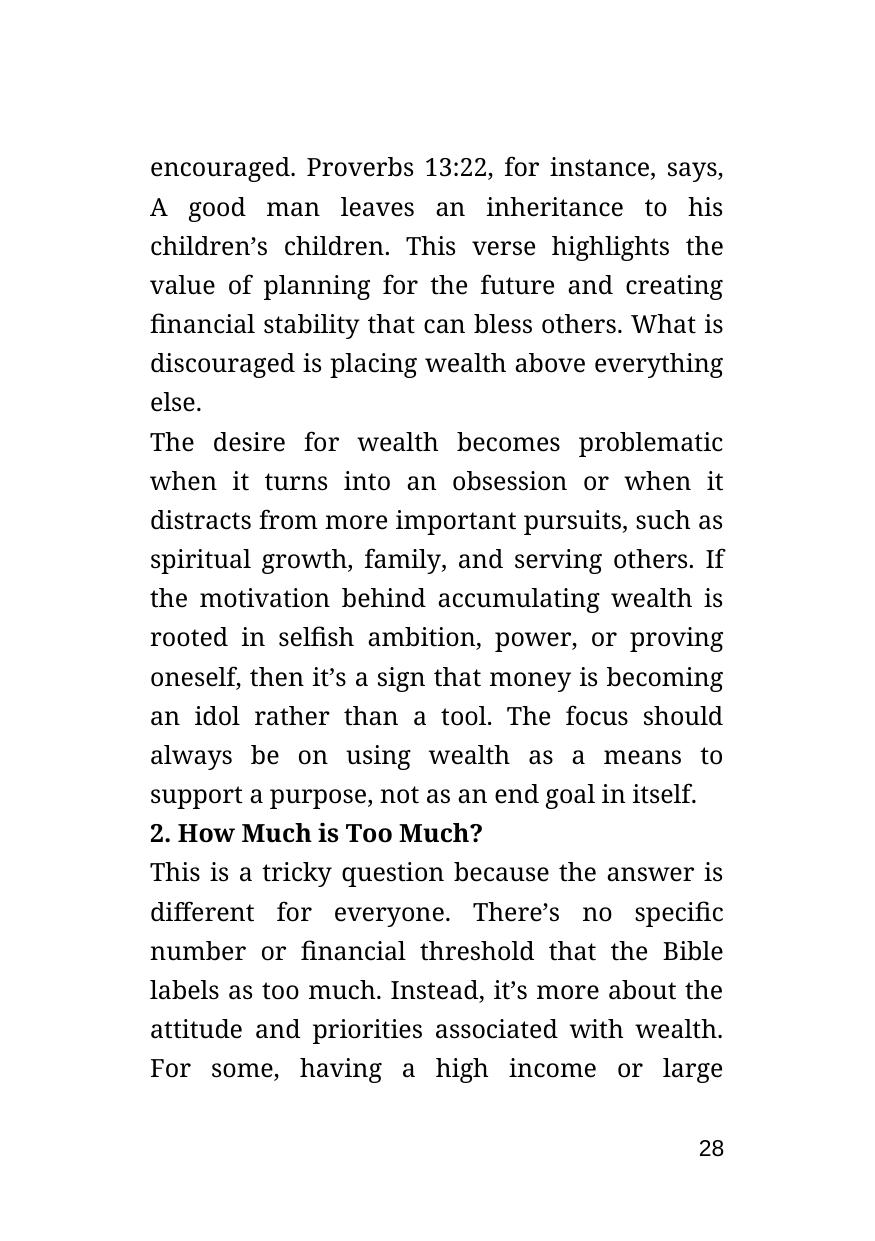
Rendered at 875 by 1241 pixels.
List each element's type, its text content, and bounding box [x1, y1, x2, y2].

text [150, 150, 724, 419]
text The desire for wealth becomes problematic when it turns into an obsession or when it distracts from more important pursuits, such as spiritual growth, family, and serving others. If the motivation behind accumulating wealth is rooted in selfish ambition, power, or proving oneself, then it’s a sign that money is becoming an idol rather than a tool. The focus should always be on using wealth as a means to support a purpose, not as an end goal in itself. [150, 424, 724, 811]
text 2. How Much is Too Much? [150, 816, 724, 850]
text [150, 855, 724, 1085]
